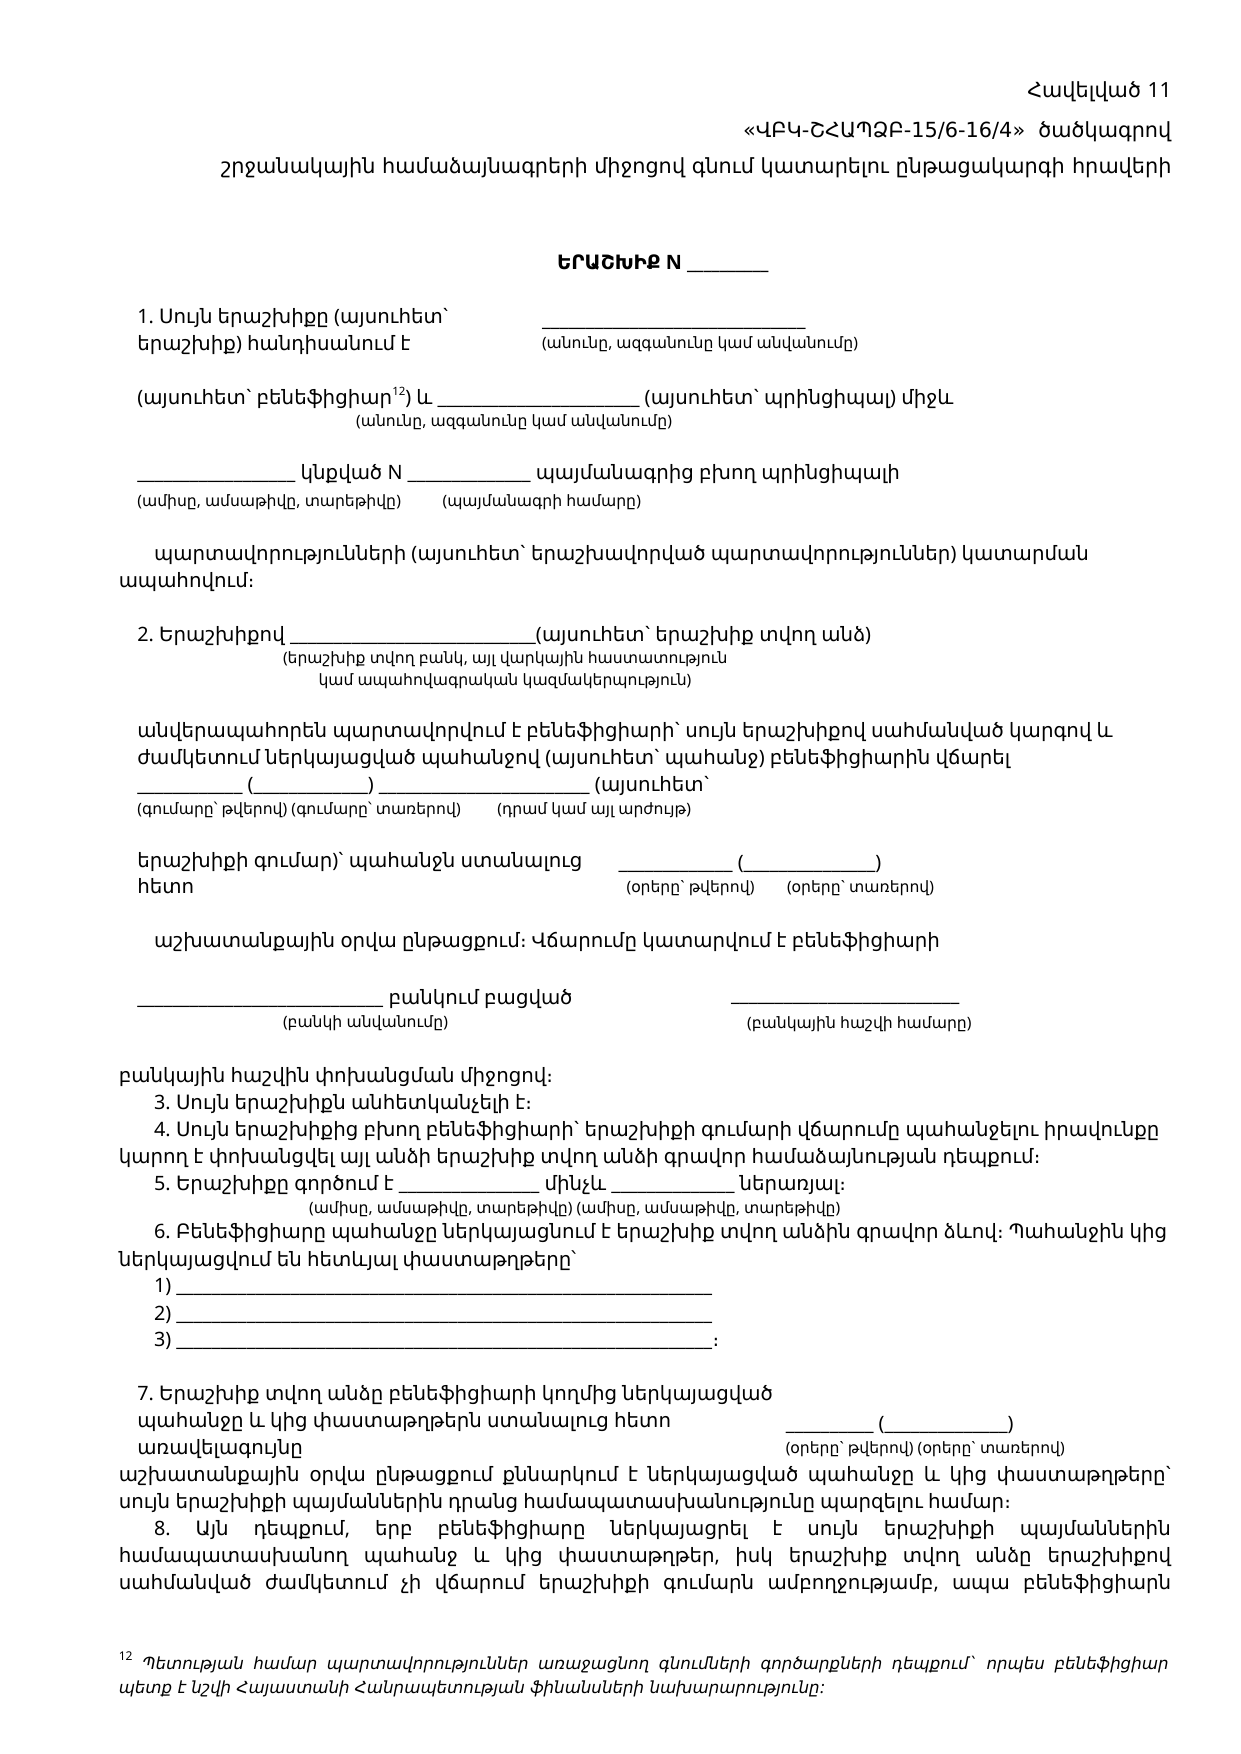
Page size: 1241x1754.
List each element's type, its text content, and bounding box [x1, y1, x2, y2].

table_header 1. Սույն երաշխիքը (այսուհետ` երաշխիք) հանդիսանում է [137, 302, 542, 356]
text Հավելված 11 [118, 75, 1171, 103]
text 1) _____________________________________________________________ [118, 1272, 1171, 1299]
text պարտավորությունների (այսուհետ` երաշխավորված պարտավորություններ) կատարման ապահովում։ [118, 539, 1171, 593]
text «ՎԲԿ-ՇՀԱՊՁԲ-15/6-16/4» ծածկագրով [118, 118, 1171, 142]
table_header երաշխիքի գումար)` պահանջն ստանալուց հետո [137, 846, 618, 900]
table_header 7. Երաշխիք տվող անձը բենեֆիցիարի կողմից ներկայացված պահանջը և կից փաստաթղթերն ստանալուց հետո առավելագույնը [137, 1380, 786, 1461]
table_header անվերապահորեն պարտավորվում է բենեֆիցիարի` սույն երաշխիքով սահմանված կարգով և ժամկետում ներկայացված պահանջով (այսուհետ` պահանջ) բենեֆիցիարին վճարել ____________ (_____________) ________________________ (այսուհետ` (գումարը՝ թվերով) (գումարը՝ տառերով) (դրամ կամ այլ արժույթ) [137, 717, 1153, 819]
text 4. Սույն երաշխիքից բխող բենեֆիցիարի` երաշխիքի գումարի վճարումը պահանջելու իրավունքը կարող է փոխանցվել այլ անձի երաշխիք տվող անձի գրավոր համաձայնության դեպքում։ [118, 1116, 1171, 1169]
text շրջանակային համաձայնագրերի միջոցով գնում կատարելու ընթացակարգի հրավերի [118, 154, 1171, 178]
text ԵՐԱՇԽԻՔ N __________ [118, 248, 1171, 275]
text 3. Սույն երաշխիքն անհետկանչելի է։ [118, 1089, 1171, 1116]
text (ամիսը, ամսաթիվը, տարեթիվը) (ամիսը, ամսաթիվը, տարեթիվը) [225, 1197, 1171, 1218]
text 2) _____________________________________________________________ [118, 1299, 1171, 1326]
table_header __________________ կնքված N ______________ պայմանագրից բխող պրինցիպալի (ամիսը, ամսաթիվը, տարեթիվը) (պայմանագրի համարը) [137, 458, 1153, 512]
text աշխատանքային օրվա ընթացքում։ Վճարումը կատարվում է բենեֆիցիարի [118, 927, 1171, 954]
table_header 2. Երաշխիքով ____________________________(այսուհետ` երաշխիք տվող անձ) (երաշխիք տվող բանկ, այլ վարկային հաստատություն կամ ապահովագրական կազմակերպություն) [137, 620, 1153, 690]
table_header __________ (______________) (օրերը` թվերով) (օրերը` տառերով) [786, 1380, 1153, 1461]
table_header _____________ (_______________) (օրերը` թվերով) (օրերը` տառերով) [618, 846, 1153, 900]
table_header __________________________ (բանկային հաշվի համարը) [731, 981, 1153, 1035]
text աշխատանքային օրվա ընթացքում քննարկում է ներկայացված պահանջը և կից փաստաթղթերը` սույն երաշխիքի պայմաններին դրանց համապատասխանությունը պարզելու համար։ [118, 1461, 1171, 1514]
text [118, 1514, 1171, 1596]
text 5. Երաշխիքը գործում է ________________ մինչև ______________ ներառյալ։ [118, 1169, 1171, 1197]
text 6. Բենեֆիցիարը պահանջը ներկայացնում է երաշխիք տվող անձին գրավոր ձևով։ Պահանջին կից ներկայացվում են հետևյալ փաստաթղթերը՝ [118, 1218, 1171, 1272]
text բանկային հաշվին փոխանցման միջոցով։ [118, 1062, 1171, 1089]
text 3) _____________________________________________________________։ [118, 1326, 1171, 1353]
table_header (այսուհետ` բենեֆիցիար) և _______________________ (այսուհետ` պրինցիպալ) միջև (անունը, ազգանունը կամ անվանումը) [137, 383, 1153, 431]
table_header ____________________________ բանկում բացված (բանկի անվանումը) [137, 981, 731, 1035]
table_header ______________________________ (անունը, ազգանունը կամ անվանումը) [542, 302, 1153, 356]
